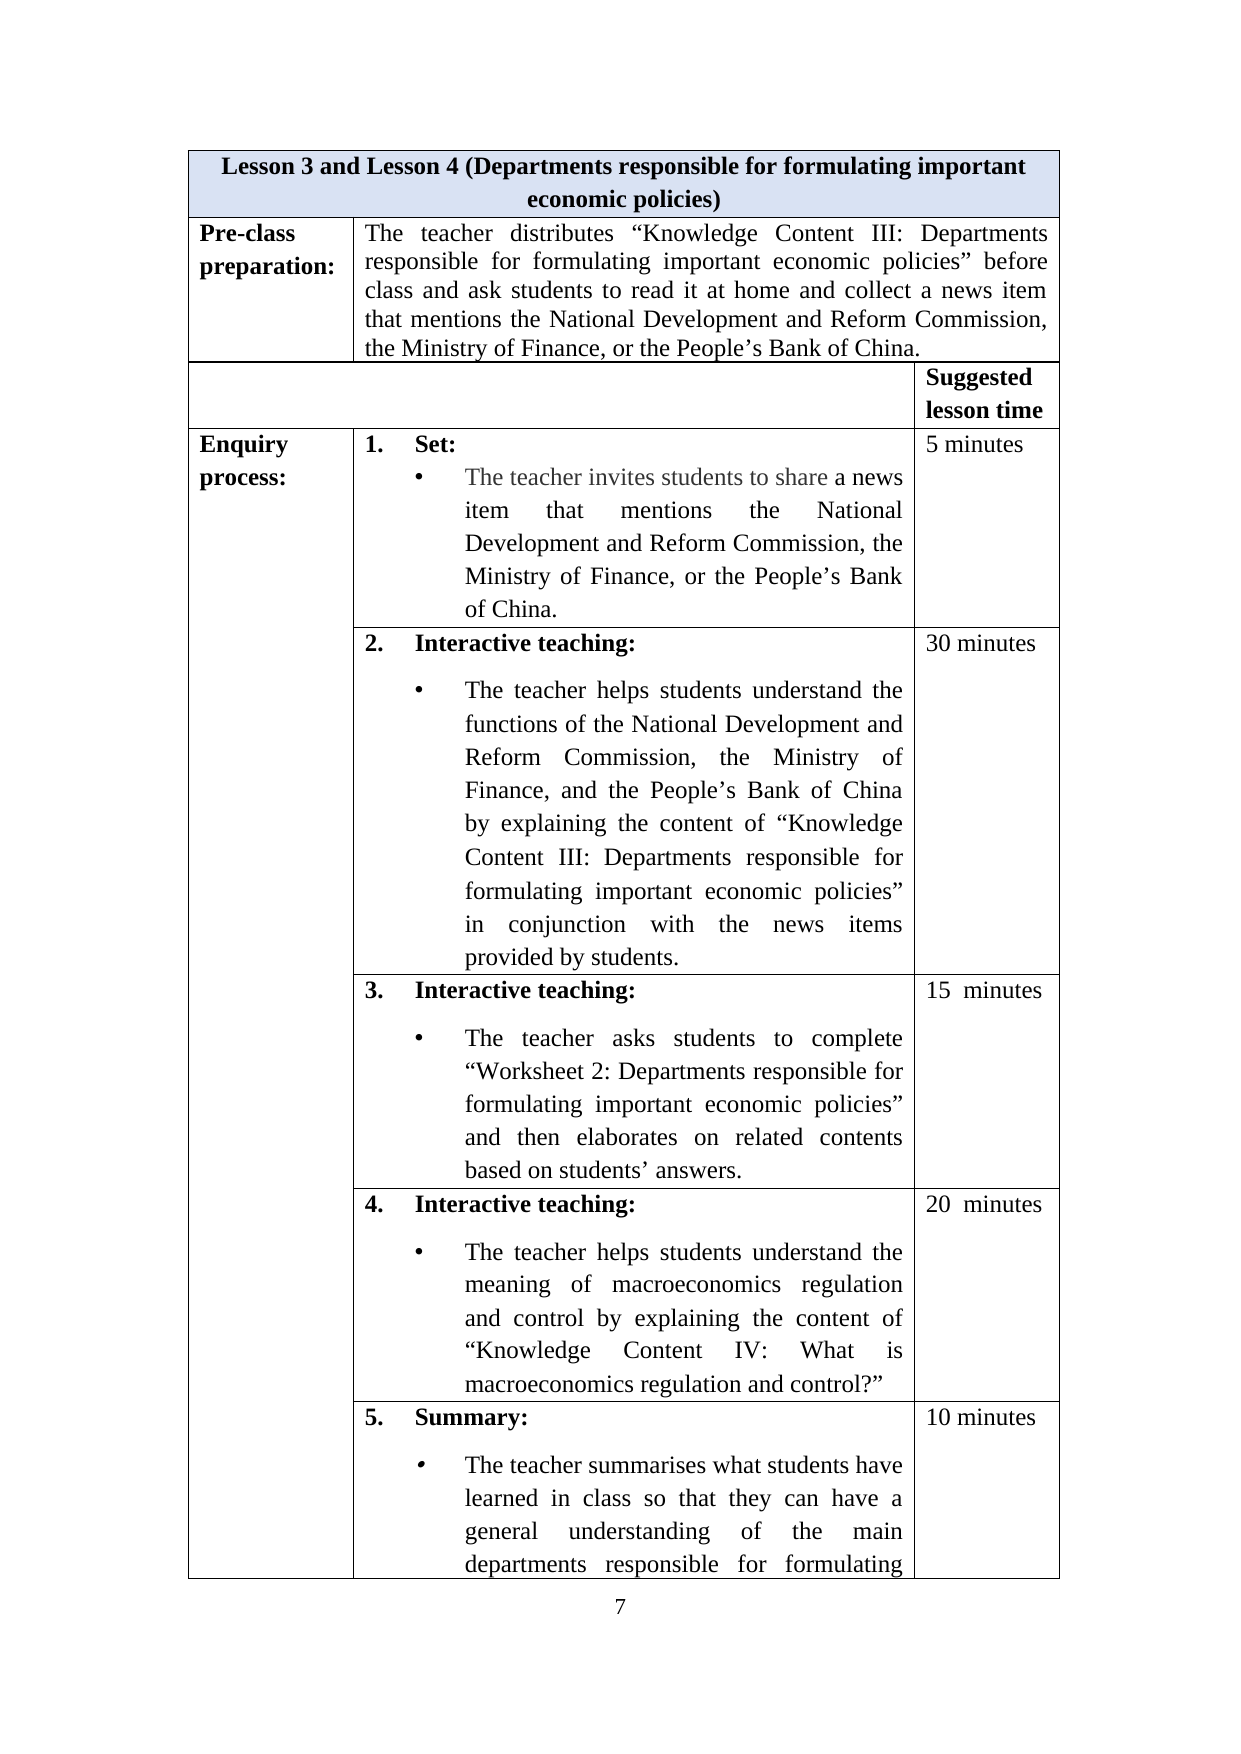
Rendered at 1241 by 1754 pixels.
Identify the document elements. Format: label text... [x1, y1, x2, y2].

table_cell minutes [915, 975, 1059, 1188]
table_cell Interactive teaching: The teacher helps students understand the functions of the National Development and Reform Commission, the Ministry of Finance, and the People’s Bank of China by explaining the content of “Knowledge Content III: Departments responsible for formulating important economic policies” in conjunction with the news items provided by students. [354, 628, 914, 974]
table_cell The teacher distributes “Knowledge Content III: Departments responsible for formulating important economic policies” before class and ask students to read it at home and collect a news item that mentions the National Development and Reform Commission, the Ministry of Finance, or the People’s Bank of China. [354, 218, 1059, 361]
table_cell Interactive teaching: The teacher helps students understand the meaning of macroeconomics regulation and control by explaining the content of “Knowledge Content IV: What is macroeconomics regulation and control?” [354, 1189, 914, 1401]
table_cell 30 minutes [915, 628, 1059, 974]
table_header Lesson 3 and Lesson 4 (Departments responsible for formulating important economic policies) [189, 151, 1059, 217]
table_cell Pre-class preparation: [189, 218, 353, 361]
table_cell 5 minutes [915, 429, 1059, 627]
table_cell [353, 363, 914, 428]
table_cell [189, 363, 353, 428]
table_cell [354, 1402, 914, 1578]
table_cell Suggested lesson time [915, 363, 1059, 428]
table_cell 10 minutes [915, 1402, 1059, 1578]
table_cell Set: The teacher invites students to share a news item that mentions the National Development and Reform Commission, the Ministry of Finance, or the People’s Bank of China. [354, 429, 914, 627]
table_cell 20 minutes [915, 1189, 1059, 1401]
table_cell Enquiry process: [189, 429, 353, 1578]
table_cell Interactive teaching: The teacher asks students to complete “Worksheet 2: Departments responsible for formulating important economic policies” and then elaborates on related contents based on students’ answers. [354, 975, 914, 1188]
